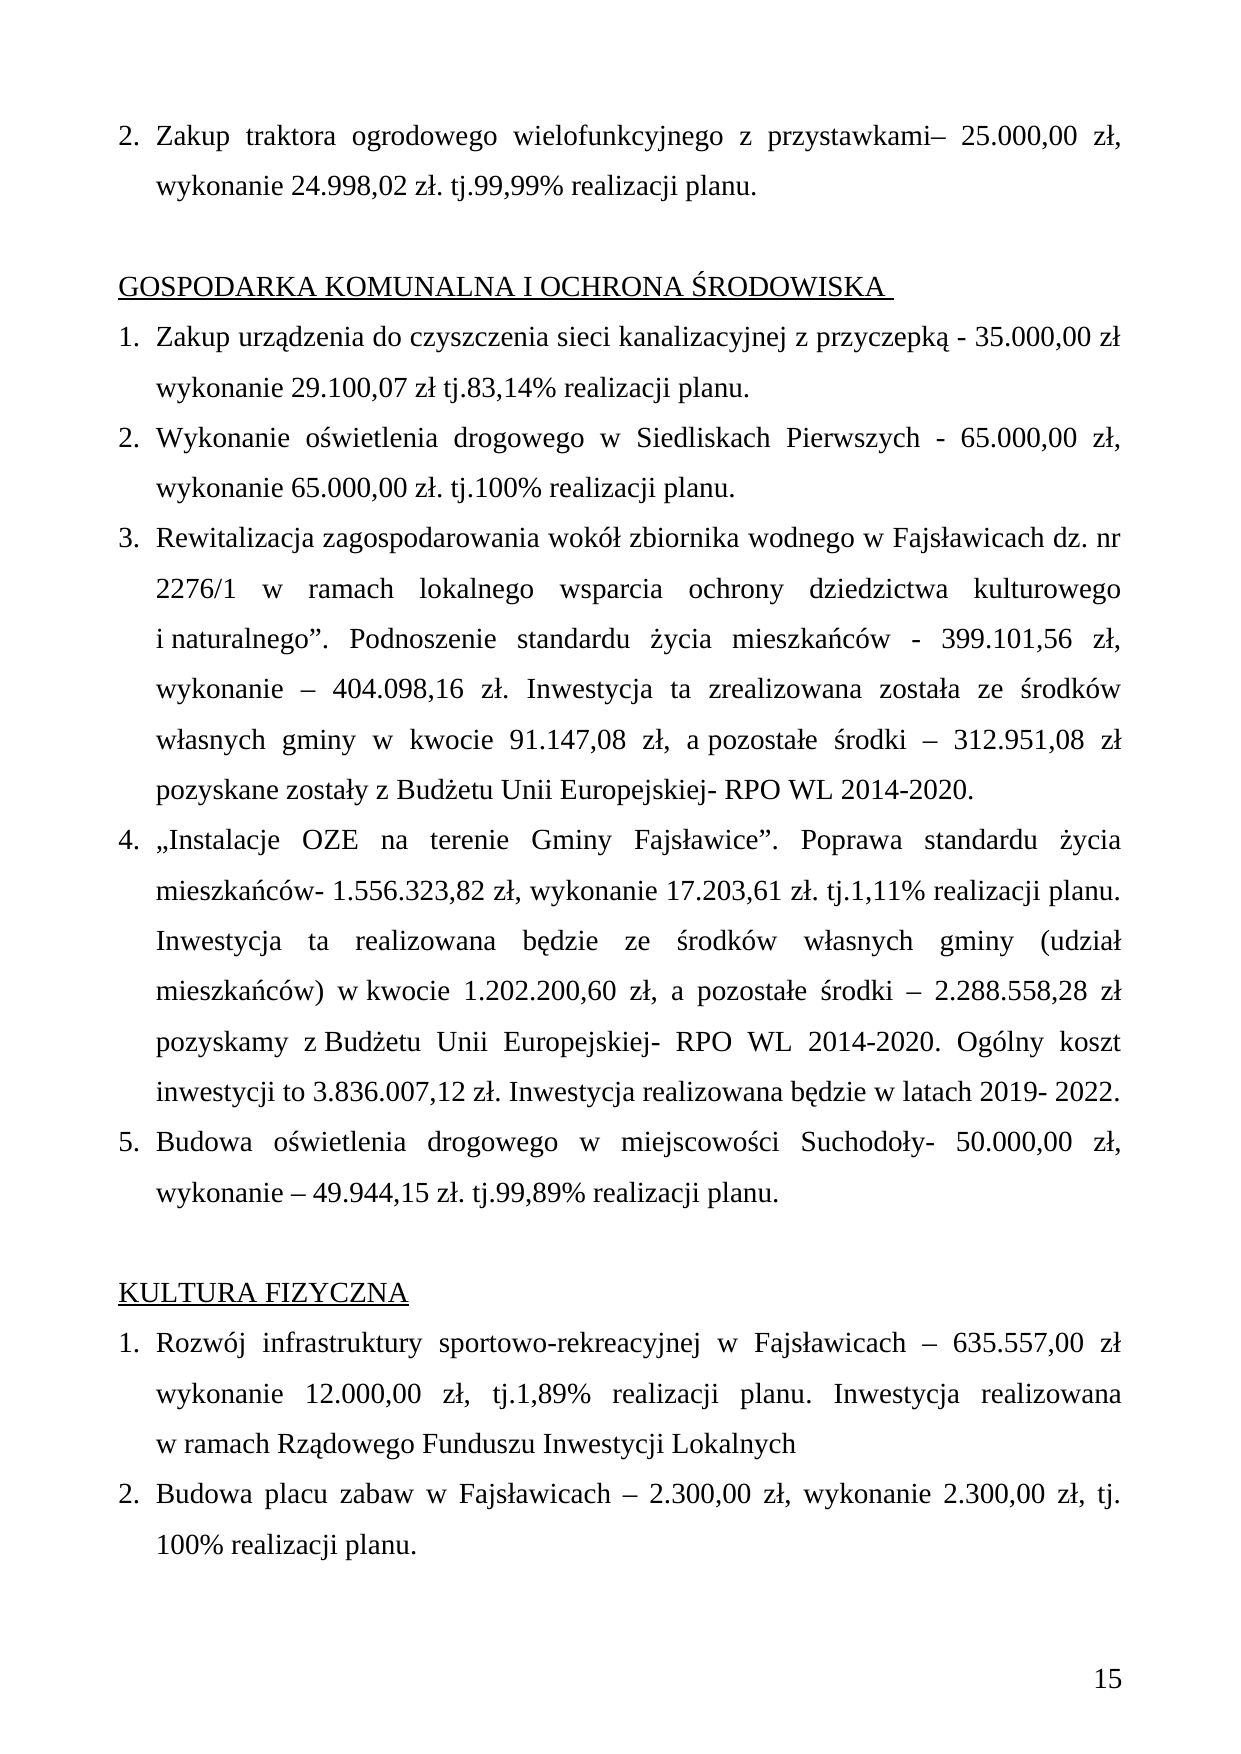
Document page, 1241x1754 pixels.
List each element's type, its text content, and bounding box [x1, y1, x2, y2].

list Budowa oświetlenia drogowego w miejscowości Suchodoły- 50.000,00 zł, wykonanie – 49.944,15 zł. tj.99,89% realizacji planu. [118, 1124, 1122, 1208]
list „Instalacje OZE na terenie Gminy Fajsławice”. Poprawa standardu życia mieszkańców- 1.556.323,82 zł, wykonanie 17.203,61 zł. tj.1,11% realizacji planu. Inwestycja ta realizowana będzie ze środków własnych gminy (udział mieszkańców) w kwocie 1.202.200,60 zł, a pozostałe środki – 2.288.558,28 zł pozyskamy z Budżetu Unii Europejskiej- RPO WL 2014-2020. Ogólny koszt inwestycji to 3.836.007,12 zł. Inwestycja realizowana będzie w latach 2019- 2022. [118, 822, 1122, 1108]
list Wykonanie oświetlenia drogowego w Siedliskach Pierwszych - 65.000,00 zł, wykonanie 65.000,00 zł. tj.100% realizacji planu. [118, 420, 1122, 504]
list Budowa placu zabaw w Fajsławicach – 2.300,00 zł, wykonanie 2.300,00 zł, tj. 100% realizacji planu. [118, 1477, 1122, 1560]
list Rewitalizacja zagospodarowania wokół zbiornika wodnego w Fajsławicach dz. nr 2276/1 w ramach lokalnego wsparcia ochrony dziedzictwa kulturowego i naturalnego”. Podnoszenie standardu życia mieszkańców - 399.101,56 zł, wykonanie – 404.098,16 zł. Inwestycja ta zrealizowana została ze środków własnych gminy w kwocie 91.147,08 zł, a pozostałe środki – 312.951,08 zł pozyskane zostały z Budżetu Unii Europejskiej- RPO WL 2014-2020. [118, 521, 1122, 806]
text GOSPODARKA KOMUNALNA I OCHRONA ŚRODOWISKA [118, 269, 1122, 303]
list Zakup urządzenia do czyszczenia sieci kanalizacyjnej z przyczepką - 35.000,00 zł wykonanie 29.100,07 zł tj.83,14% realizacji planu. [118, 319, 1122, 403]
text KULTURA FIZYCZNA [118, 1275, 1122, 1309]
list Rozwój infrastruktury sportowo-rekreacyjnej w Fajsławicach – 635.557,00 zł wykonanie 12.000,00 zł, tj.1,89% realizacji planu. Inwestycja realizowana w ramach Rządowego Funduszu Inwestycji Lokalnych [118, 1326, 1122, 1460]
list Zakup traktora ogrodowego wielofunkcyjnego z przystawkami– 25.000,00 zł, wykonanie 24.998,02 zł. tj.99,99% realizacji planu. [118, 118, 1122, 202]
